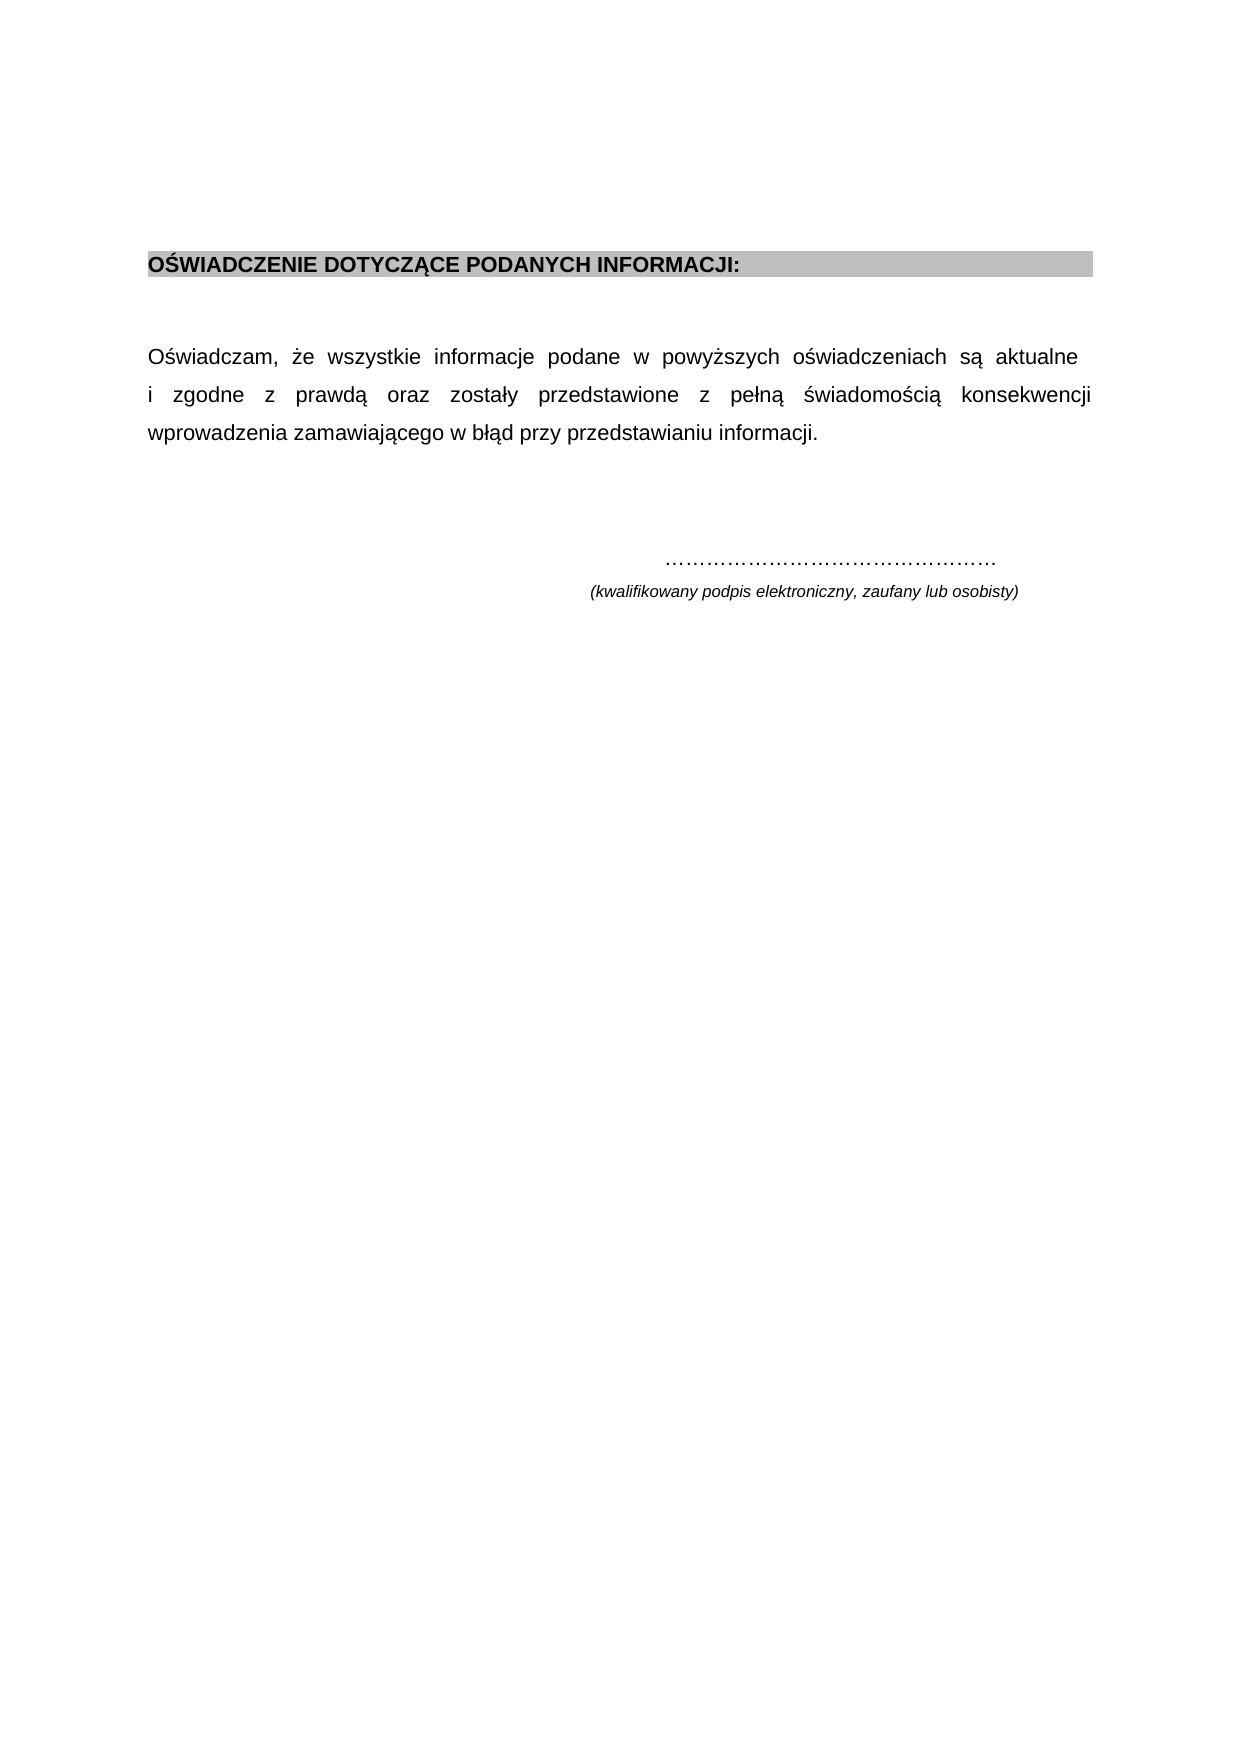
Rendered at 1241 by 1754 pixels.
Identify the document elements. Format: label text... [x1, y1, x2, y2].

text OŚWIADCZENIE DOTYCZĄCE PODANYCH INFORMACJI: [148, 251, 1093, 277]
text (kwalifikowany podpis elektroniczny, zaufany lub osobisty) [590, 582, 1093, 601]
text Oświadczam, że wszystkie informacje podane w powyższych oświadczeniach są aktualne i zgodne z prawdą oraz zostały przedstawione z pełną świadomością konsekwencji wprowadzenia zamawiającego w błąd przy przedstawianiu informacji. [148, 344, 1093, 444]
text ………………………………………… [148, 546, 1093, 570]
